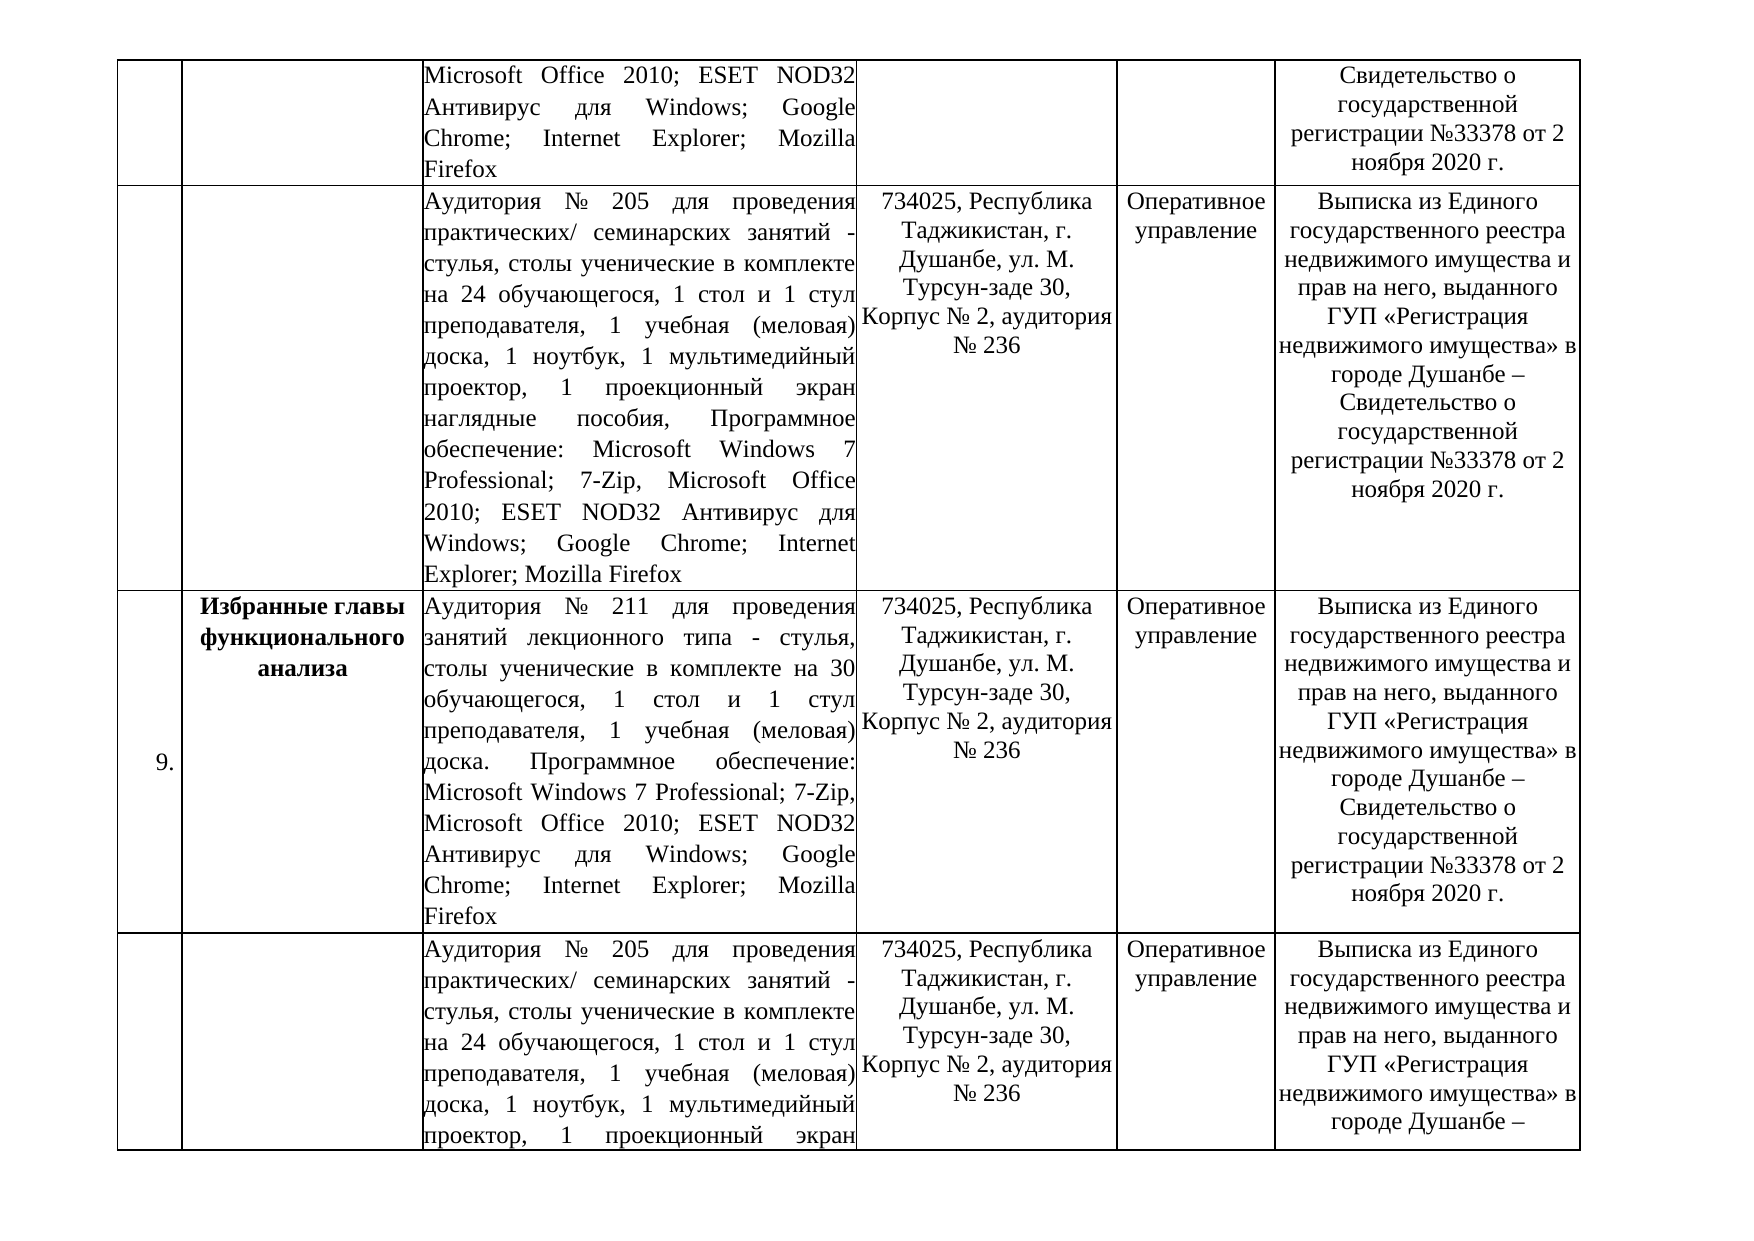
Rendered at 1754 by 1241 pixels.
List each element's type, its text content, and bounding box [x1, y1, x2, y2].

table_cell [424, 61, 856, 184]
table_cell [1118, 61, 1274, 184]
table_cell [118, 61, 181, 184]
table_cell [857, 934, 1116, 1149]
table_cell 734025, Республика Таджикистан, г. Душанбе, ул. М. Турсун-заде 30, Корпус № 2, аудитория № 236 [857, 591, 1116, 932]
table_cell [424, 934, 856, 1149]
table_cell [118, 186, 181, 589]
table_cell [183, 186, 422, 589]
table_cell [1276, 61, 1579, 184]
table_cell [857, 61, 1116, 184]
table_cell Оперативное управление [1118, 186, 1274, 589]
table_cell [1118, 934, 1274, 1149]
table_cell Избранные главы функционального анализа [183, 591, 422, 932]
table_cell [118, 591, 181, 932]
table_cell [183, 61, 422, 184]
table_cell [118, 934, 181, 1149]
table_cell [1276, 934, 1579, 1149]
table_cell 734025, Республика Таджикистан, г. Душанбе, ул. М. Турсун-заде 30, Корпус № 2, аудитория № 236 [857, 186, 1116, 589]
table_cell [183, 934, 422, 1149]
table_cell Оперативное управление [1118, 591, 1274, 932]
